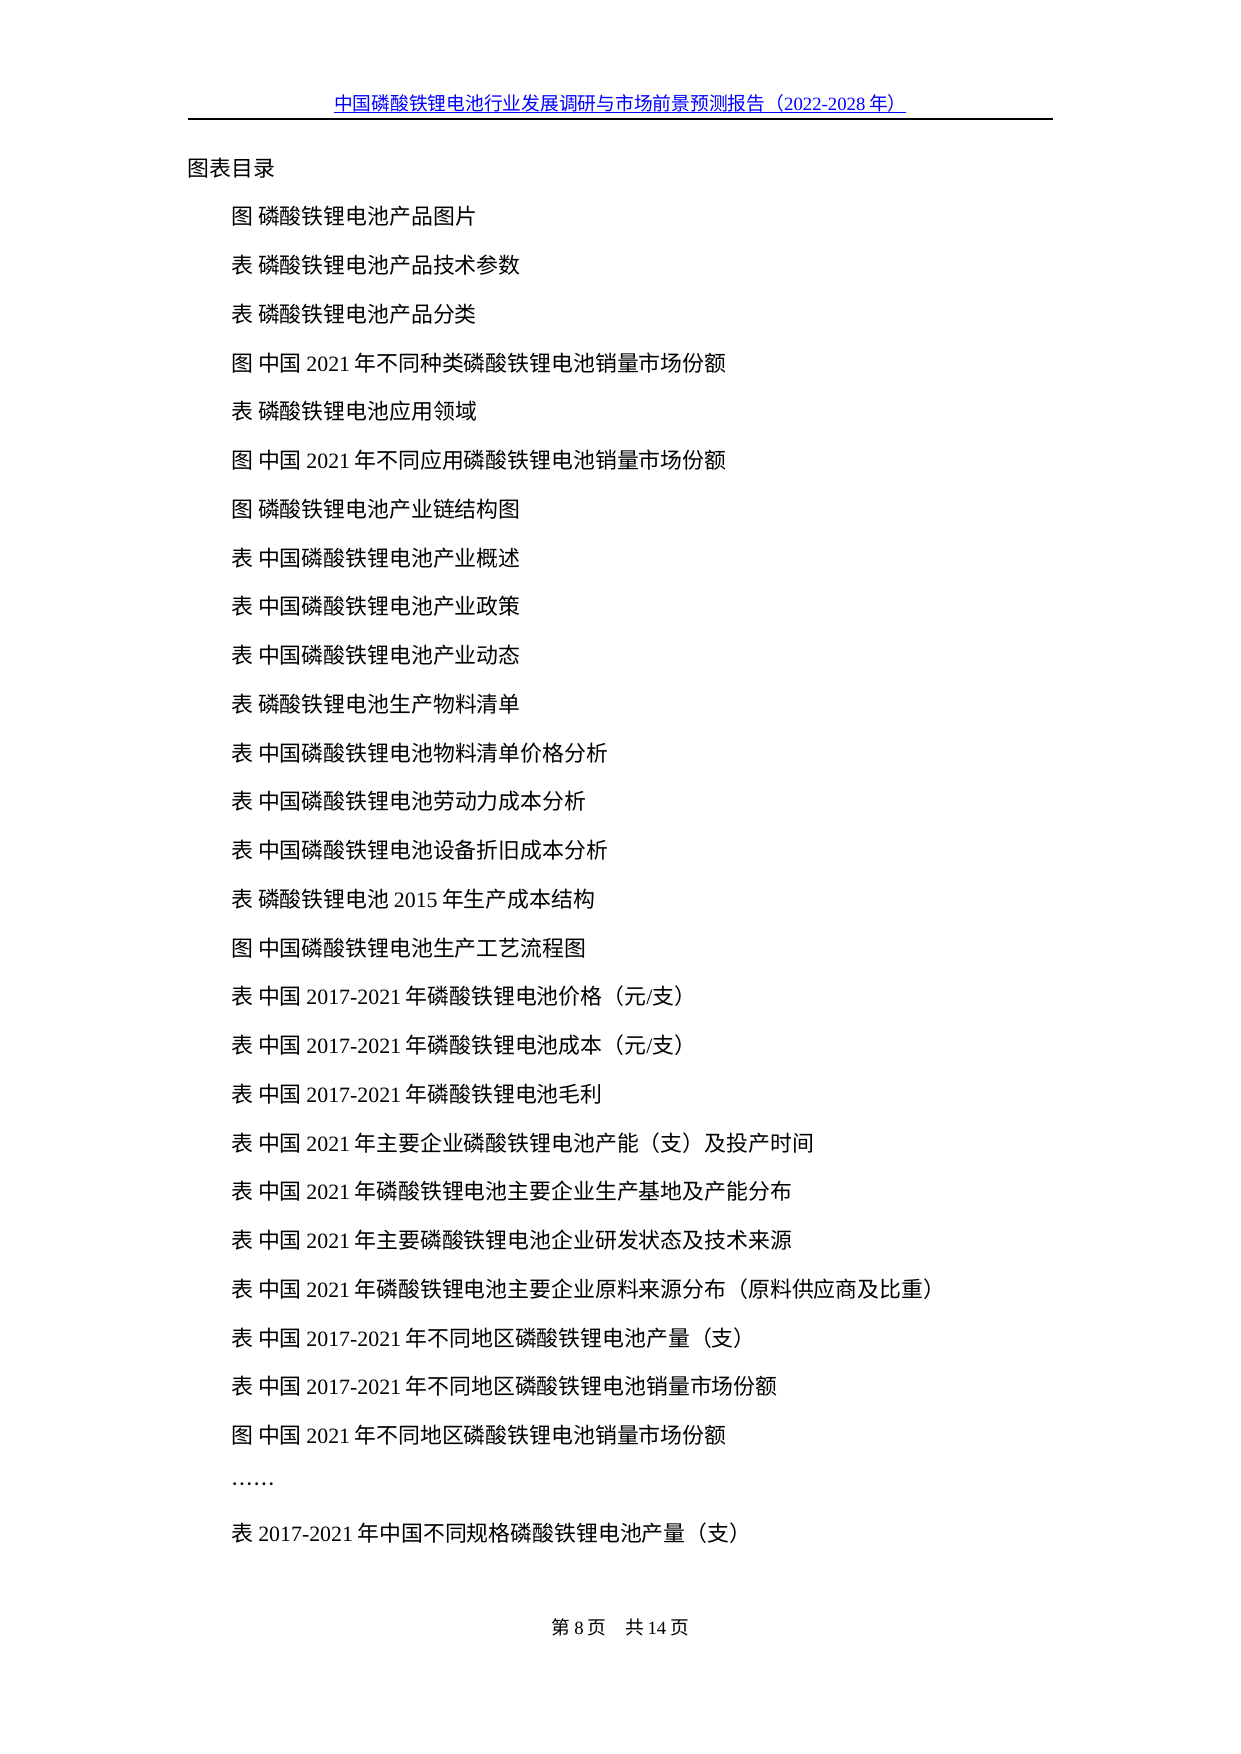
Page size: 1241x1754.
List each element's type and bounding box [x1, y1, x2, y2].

text [187, 150, 1053, 1548]
